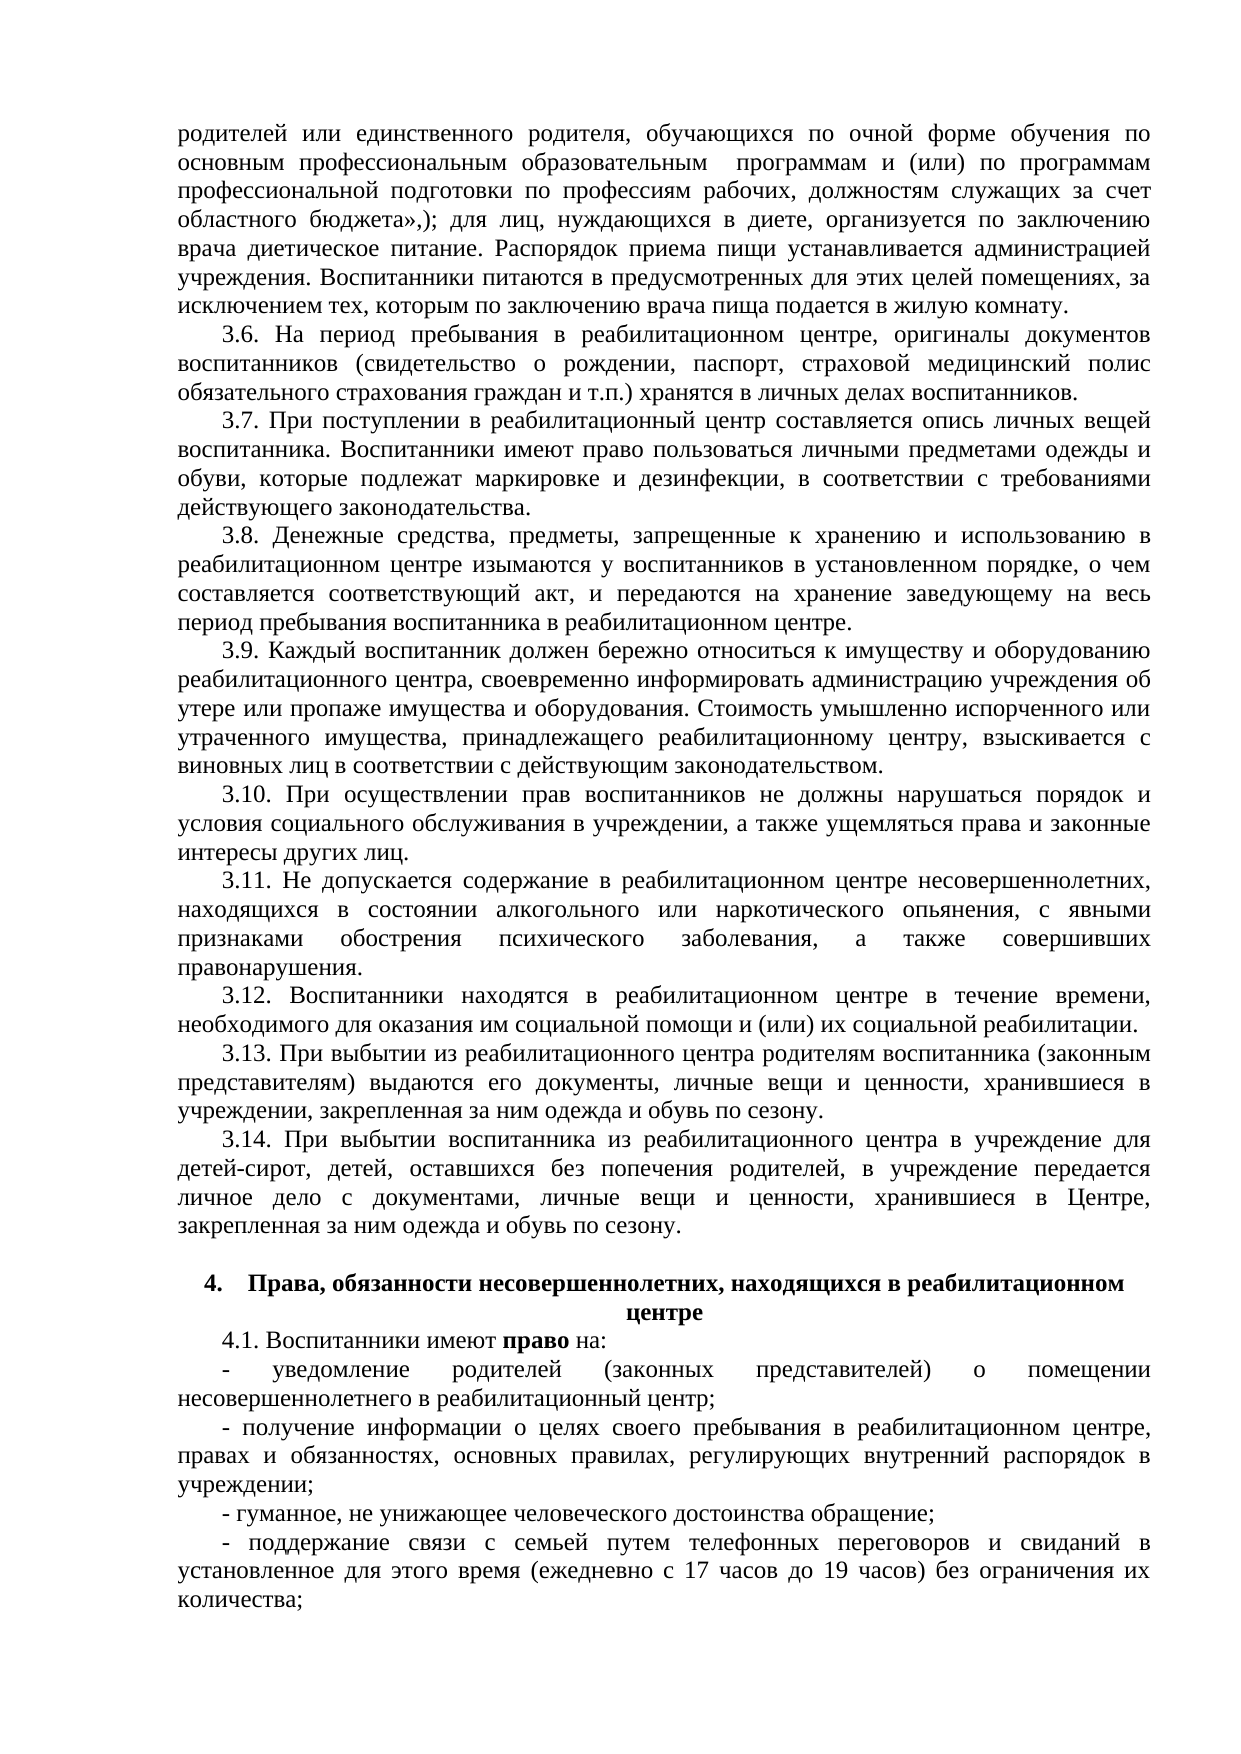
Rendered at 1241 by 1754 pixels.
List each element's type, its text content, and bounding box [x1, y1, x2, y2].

text 3.6. На период пребывания в реабилитационном центре, оригиналы документов воспитанников (свидетельство о рождении, паспорт, страховой медицинский полис обязательного страхования граждан и т.п.) хранятся в личных делах воспитанников. [177, 319, 1152, 406]
text - уведомление родителей (законных представителей) о помещении несовершеннолетнего в реабилитационный центр; [177, 1354, 1152, 1412]
text - гуманное, не унижающее человеческого достоинства обращение; [177, 1498, 1152, 1527]
text 3.10. При осуществлении прав воспитанников не должны нарушаться порядок и условия социального обслуживания в учреждении, а также ущемляться права и законные интересы других лиц. [177, 779, 1152, 866]
text 3.14. При выбытии воспитанника из реабилитационного центра в учреждение для детей-сирот, детей, оставшихся без попечения родителей, в учреждение передается личное дело с документами, личные вещи и ценности, хранившиеся в Центре, закрепленная за ним одежда и обувь по сезону. [177, 1124, 1152, 1239]
text 3.12. Воспитанники находятся в реабилитационном центре в течение времени, необходимого для оказания им социальной помощи и (или) их социальной реабилитации. [177, 981, 1152, 1038]
text 3.13. При выбытии из реабилитационного центра родителям воспитанника (законным представителям) выдаются его документы, личные вещи и ценности, хранившиеся в учреждении, закрепленная за ним одежда и обувь по сезону. [177, 1038, 1152, 1124]
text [177, 118, 1152, 319]
text 3.11. Не допускается содержание в реабилитационном центре несовершеннолетних, находящихся в состоянии алкогольного или наркотического опьянения, с явными признаками обострения психического заболевания, а также совершивших правонарушения. [177, 866, 1152, 981]
text 3.7. При поступлении в реабилитационный центр составляется опись личных вещей воспитанника. Воспитанники имеют право пользоваться личными предметами одежды и обуви, которые подлежат маркировке и дезинфекции, в соответствии с требованиями действующего законодательства. [177, 406, 1152, 521]
text 3.8. Денежные средства, предметы, запрещенные к хранению и использованию в реабилитационном центре изымаются у воспитанников в установленном порядке, о чем составляется соответствующий акт, и передаются на хранение заведующему на весь период пребывания воспитанника в реабилитационном центре. [177, 521, 1152, 636]
text 4. Права, обязанности несовершеннолетних, находящихся в реабилитационном центре [177, 1268, 1152, 1326]
text - получение информации о целях своего пребывания в реабилитационном центре, правах и обязанностях, основных правилах, регулирующих внутренний распорядок в учреждении; [177, 1412, 1152, 1498]
text 4.1. Воспитанники имеют право на: [177, 1326, 1152, 1354]
text 3.9. Каждый воспитанник должен бережно относиться к имуществу и оборудованию реабилитационного центра, своевременно информировать администрацию учреждения об утере или пропаже имущества и оборудования. Стоимость умышленно испорченного или утраченного имущества, принадлежащего реабилитационному центру, взыскивается с виновных лиц в соответствии с действующим законодательством. [177, 636, 1152, 779]
text - поддержание связи с семьей путем телефонных переговоров и свиданий в установленное для этого время (ежедневно с 17 часов до 19 часов) без ограничения их количества; [177, 1527, 1152, 1613]
